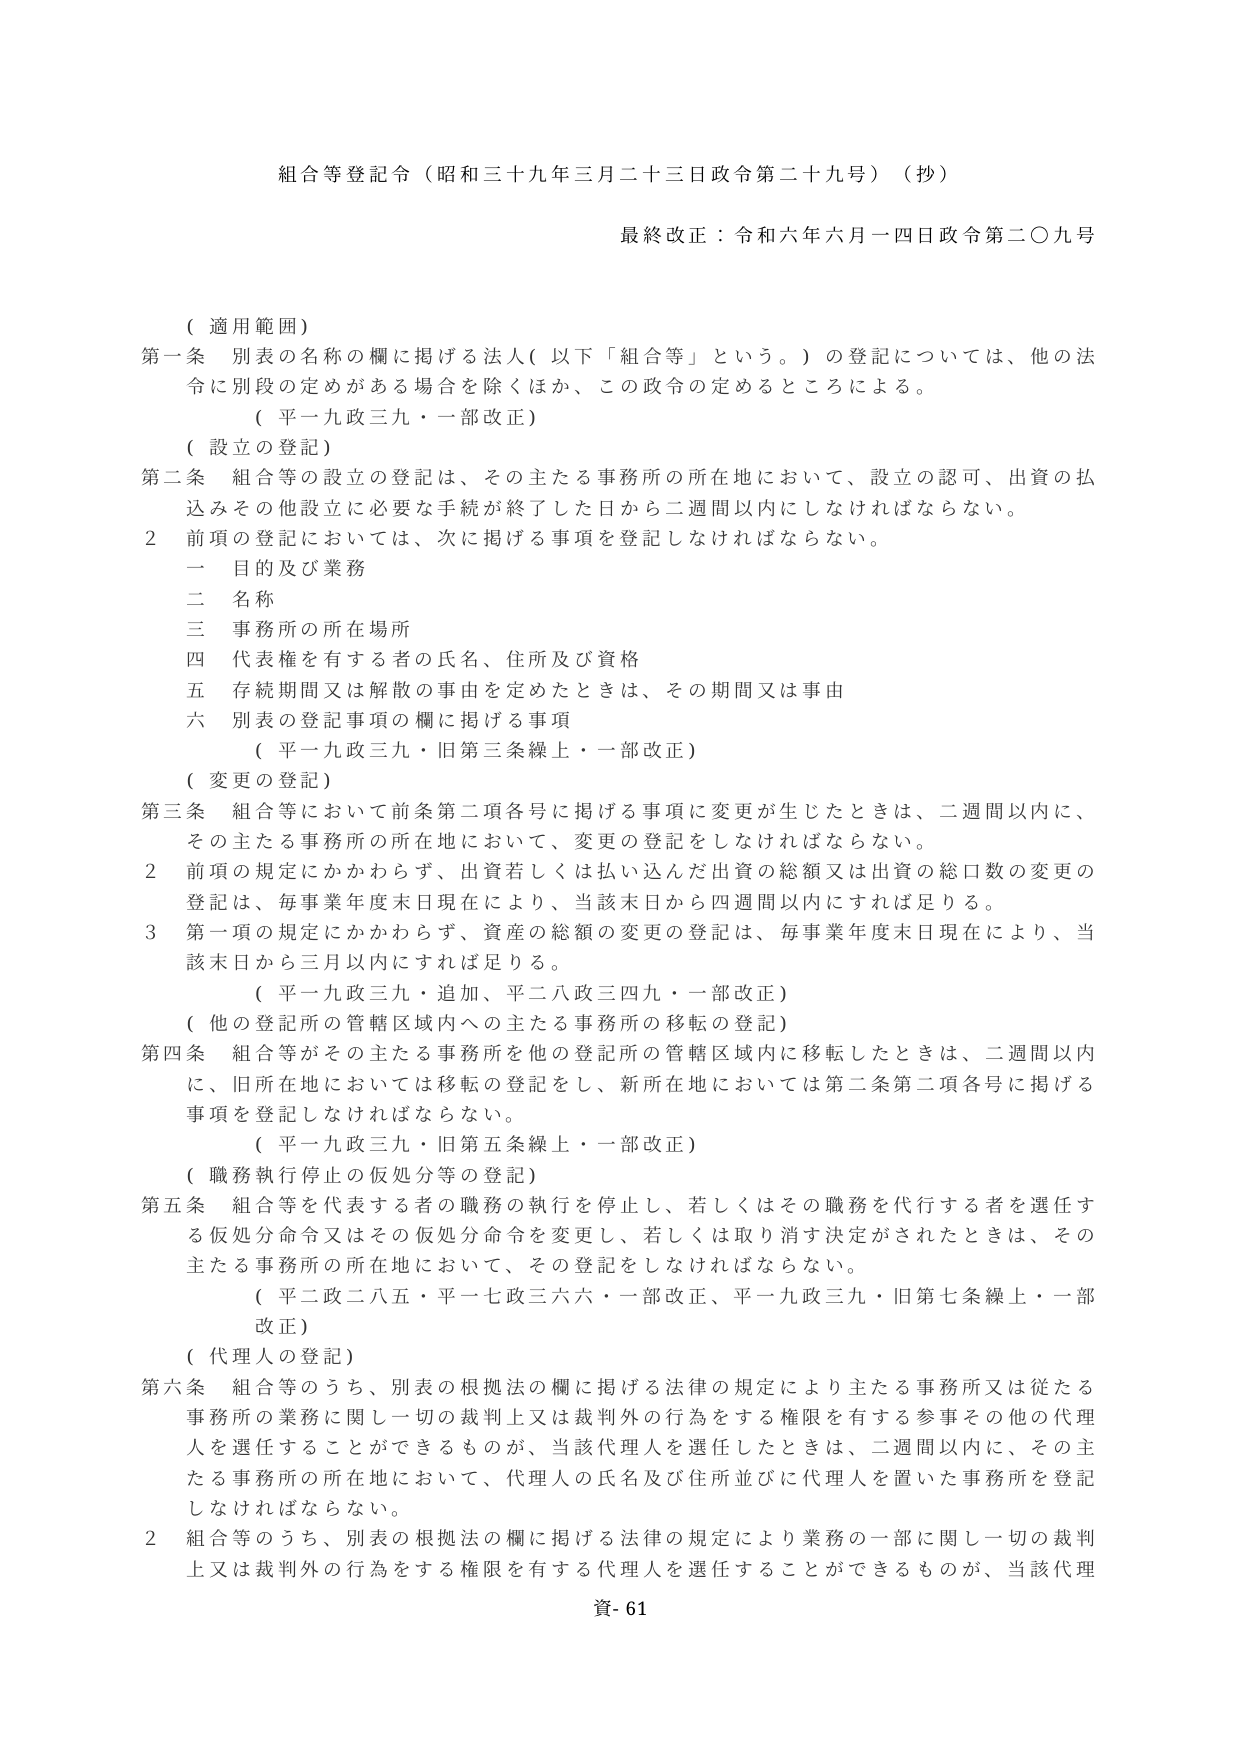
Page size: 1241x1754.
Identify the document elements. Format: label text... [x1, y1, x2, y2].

text 第四条 組合等がその主たる事務所を他の登記所の管轄区域内に移転したときは、二週間以内に、旧所在地においては移転の登記をし、新所在地においては第二条第二項各号に掲げる事項を登記しなければならない。 [141, 1037, 1099, 1128]
text (職務執行停止の仮処分等の登記) [166, 1159, 1099, 1189]
text (適用範囲) [166, 310, 1099, 340]
text ２ 前項の規定にかかわらず、出資若しくは払い込んだ出資の総額又は出資の総口数の変更の登記は、毎事業年度末日現在により、当該末日から四週間以内にすれば足りる。 [141, 856, 1099, 916]
text (平一九政三九・旧第五条繰上・一部改正) [241, 1128, 1099, 1159]
text 最終改正：令和六年六月一四日政令第二〇九号 [141, 219, 1099, 249]
text (設立の登記) [166, 431, 1099, 462]
text 六 別表の登記事項の欄に掲げる事項 [166, 704, 1099, 734]
text (平二政二八五・平一七政三六六・一部改正、平一九政三九・旧第七条繰上・一部改正) [241, 1280, 1099, 1341]
text ２ 前項の登記においては、次に掲げる事項を登記しなければならない。 [141, 522, 1099, 552]
text 第五条 組合等を代表する者の職務の執行を停止し、若しくはその職務を代行する者を選任する仮処分命令又はその仮処分命令を変更し、若しくは取り消す決定がされたときは、その主たる事務所の所在地において、その登記をしなければならない。 [141, 1189, 1099, 1280]
text (変更の登記) [166, 765, 1099, 795]
text ３ 第一項の規定にかかわらず、資産の総額の変更の登記は、毎事業年度末日現在により、当該末日から三月以内にすれば足りる。 [141, 916, 1099, 977]
text 組合等登記令（昭和三十九年三月二十三日政令第二十九号）（抄） [141, 158, 1099, 189]
text 五 存続期間又は解散の事由を定めたときは、その期間又は事由 [166, 674, 1099, 704]
text 第三条 組合等において前条第二項各号に掲げる事項に変更が生じたときは、二週間以内に、その主たる事務所の所在地において、変更の登記をしなければならない。 [141, 795, 1099, 856]
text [141, 1522, 1099, 1583]
text (平一九政三九・旧第三条繰上・一部改正) [241, 734, 1099, 765]
text (他の登記所の管轄区域内への主たる事務所の移転の登記) [166, 1007, 1099, 1037]
text 四 代表権を有する者の氏名、住所及び資格 [166, 643, 1099, 674]
text 第一条 別表の名称の欄に掲げる法人(以下「組合等」という。)の登記については、他の法令に別段の定めがある場合を除くほか、この政令の定めるところによる。 [141, 340, 1099, 401]
text (平一九政三九・一部改正) [241, 401, 1099, 431]
text 二 名称 [166, 583, 1099, 613]
text 一 目的及び業務 [166, 552, 1099, 583]
text (平一九政三九・追加、平二八政三四九・一部改正) [241, 977, 1099, 1007]
text 三 事務所の所在場所 [166, 613, 1099, 643]
text 第六条 組合等のうち、別表の根拠法の欄に掲げる法律の規定により主たる事務所又は従たる事務所の業務に関し一切の裁判上又は裁判外の行為をする権限を有する参事その他の代理人を選任することができるものが、当該代理人を選任したときは、二週間以内に、その主たる事務所の所在地において、代理人の氏名及び住所並びに代理人を置いた事務所を登記しなければならない。 [141, 1371, 1099, 1522]
text (代理人の登記) [166, 1341, 1099, 1371]
text 第二条 組合等の設立の登記は、その主たる事務所の所在地において、設立の認可、出資の払込みその他設立に必要な手続が終了した日から二週間以内にしなければならない。 [141, 462, 1099, 522]
